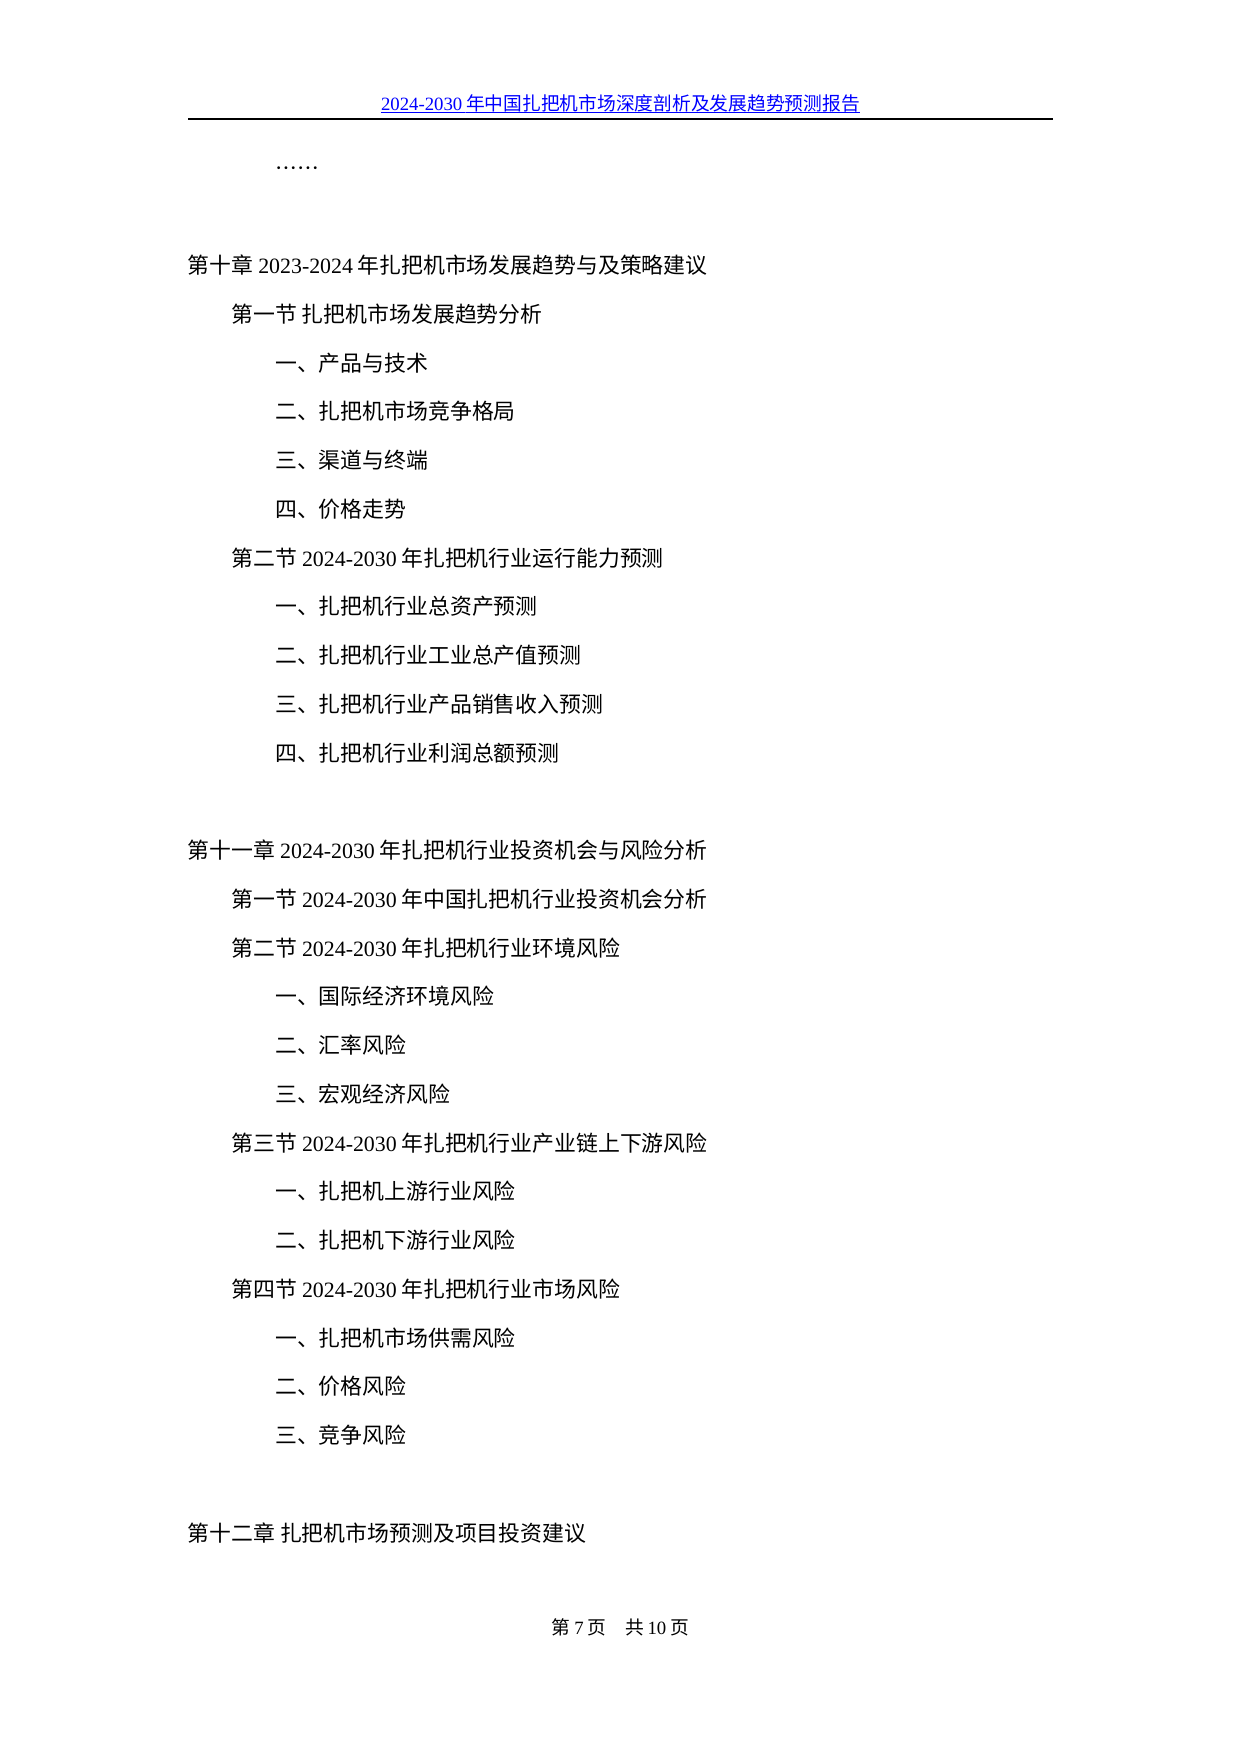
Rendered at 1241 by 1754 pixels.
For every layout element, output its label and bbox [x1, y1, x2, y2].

text [187, 150, 1053, 1548]
